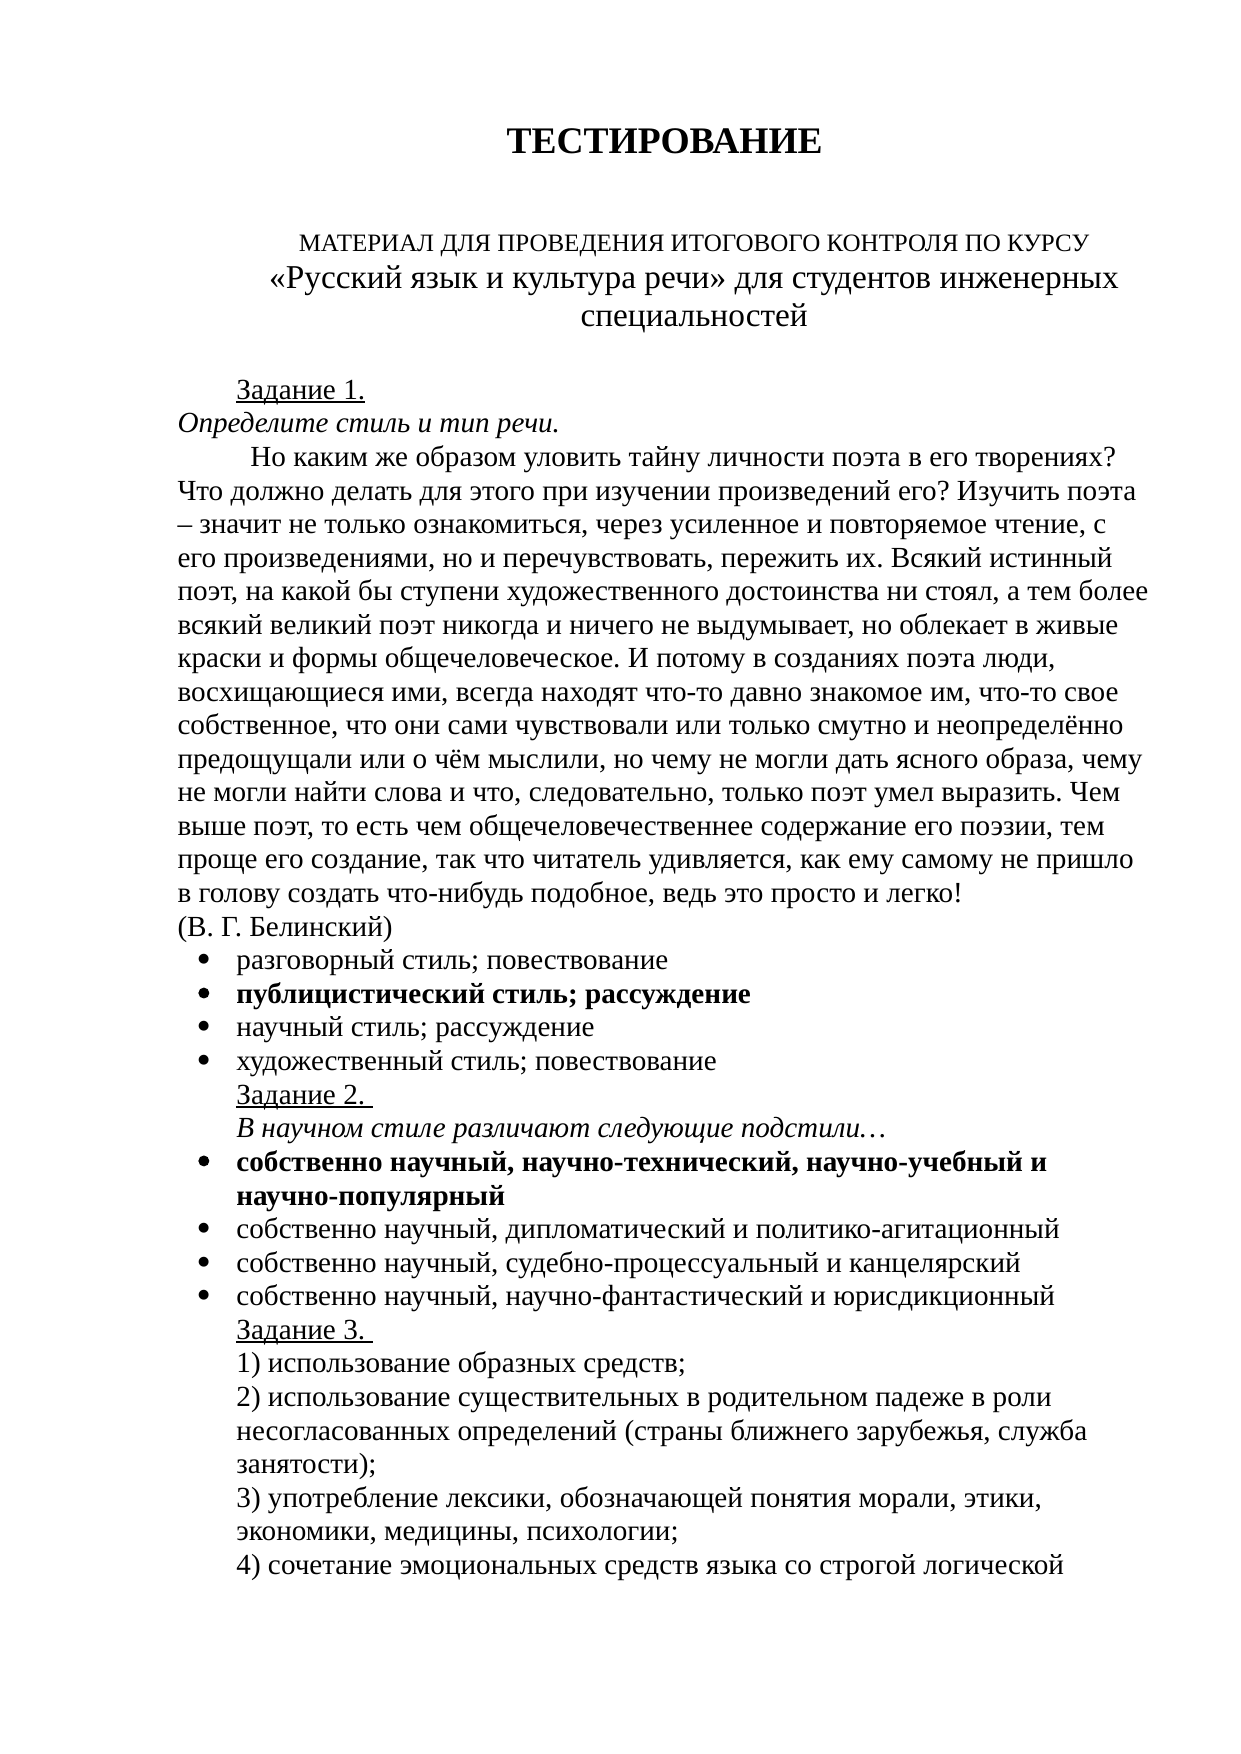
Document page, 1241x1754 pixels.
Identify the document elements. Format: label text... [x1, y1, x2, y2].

text Задание 1. [236, 372, 1152, 406]
text МАТЕРИАЛ ДЛЯ ПРОВЕДЕНИЯ ИТОГОВОГО КОНТРОЛЯ ПО КУРСУ «Русский язык и культура речи» для студентов инженерных специальностей [236, 228, 1152, 334]
list научный стиль; рассуждение [199, 1009, 1152, 1043]
list собственно научный, дипломатический и политико-агитационный [199, 1211, 1152, 1245]
text ТЕСТИРОВАНИЕ [177, 118, 1152, 161]
text Задание 2. [236, 1077, 1152, 1110]
list публицистический стиль; рассуждение [199, 976, 1152, 1009]
list собственно научный, судебно-процессуальный и канцелярский [199, 1245, 1152, 1278]
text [236, 1346, 1152, 1580]
list художественный стиль; повествование [199, 1043, 1152, 1077]
list собственно научный, научно-фантастический и юрисдикционный [199, 1278, 1152, 1312]
text Задание 3. [236, 1312, 1152, 1346]
text В научном стиле различают следующие подстили… [236, 1110, 1152, 1144]
list разговорный стиль; повествование [199, 942, 1152, 976]
text Определите стиль и тип речи. Но каким же образом уловить тайну личности поэта в его творениях? Что должно делать для этого при изучении произведений его? Изучить поэта – значит не только ознакомиться, через усиленное и повторяемое чтение, с его произведениями, но и перечувствовать, пережить их. Всякий истинный поэт, на какой бы ступени художественного достоинства ни стоял, а тем более всякий великий поэт никогда и ничего не выдумывает, но облекает в живые краски и формы общечеловеческое. И потому в созданиях поэта люди, восхищающиеся ими, всегда находят что-то давно знакомое им, что-то свое собственное, что они сами чувствовали или только смутно и неопределённо предощущали или о чём мыслили, но чему не могли дать ясного образа, чему не могли найти слова и что, следовательно, только поэт умел выразить. Чем выше поэт, то есть чем общечеловечественнее содержание его поэзии, тем проще его создание, так что читатель удивляется, как ему самому не пришло в голову создать что-нибудь подобное, ведь это просто и легко! (В. Г. Белинский) [177, 406, 1152, 942]
list собственно научный, научно-технический, научно-учебный и научно-популярный [199, 1144, 1152, 1211]
